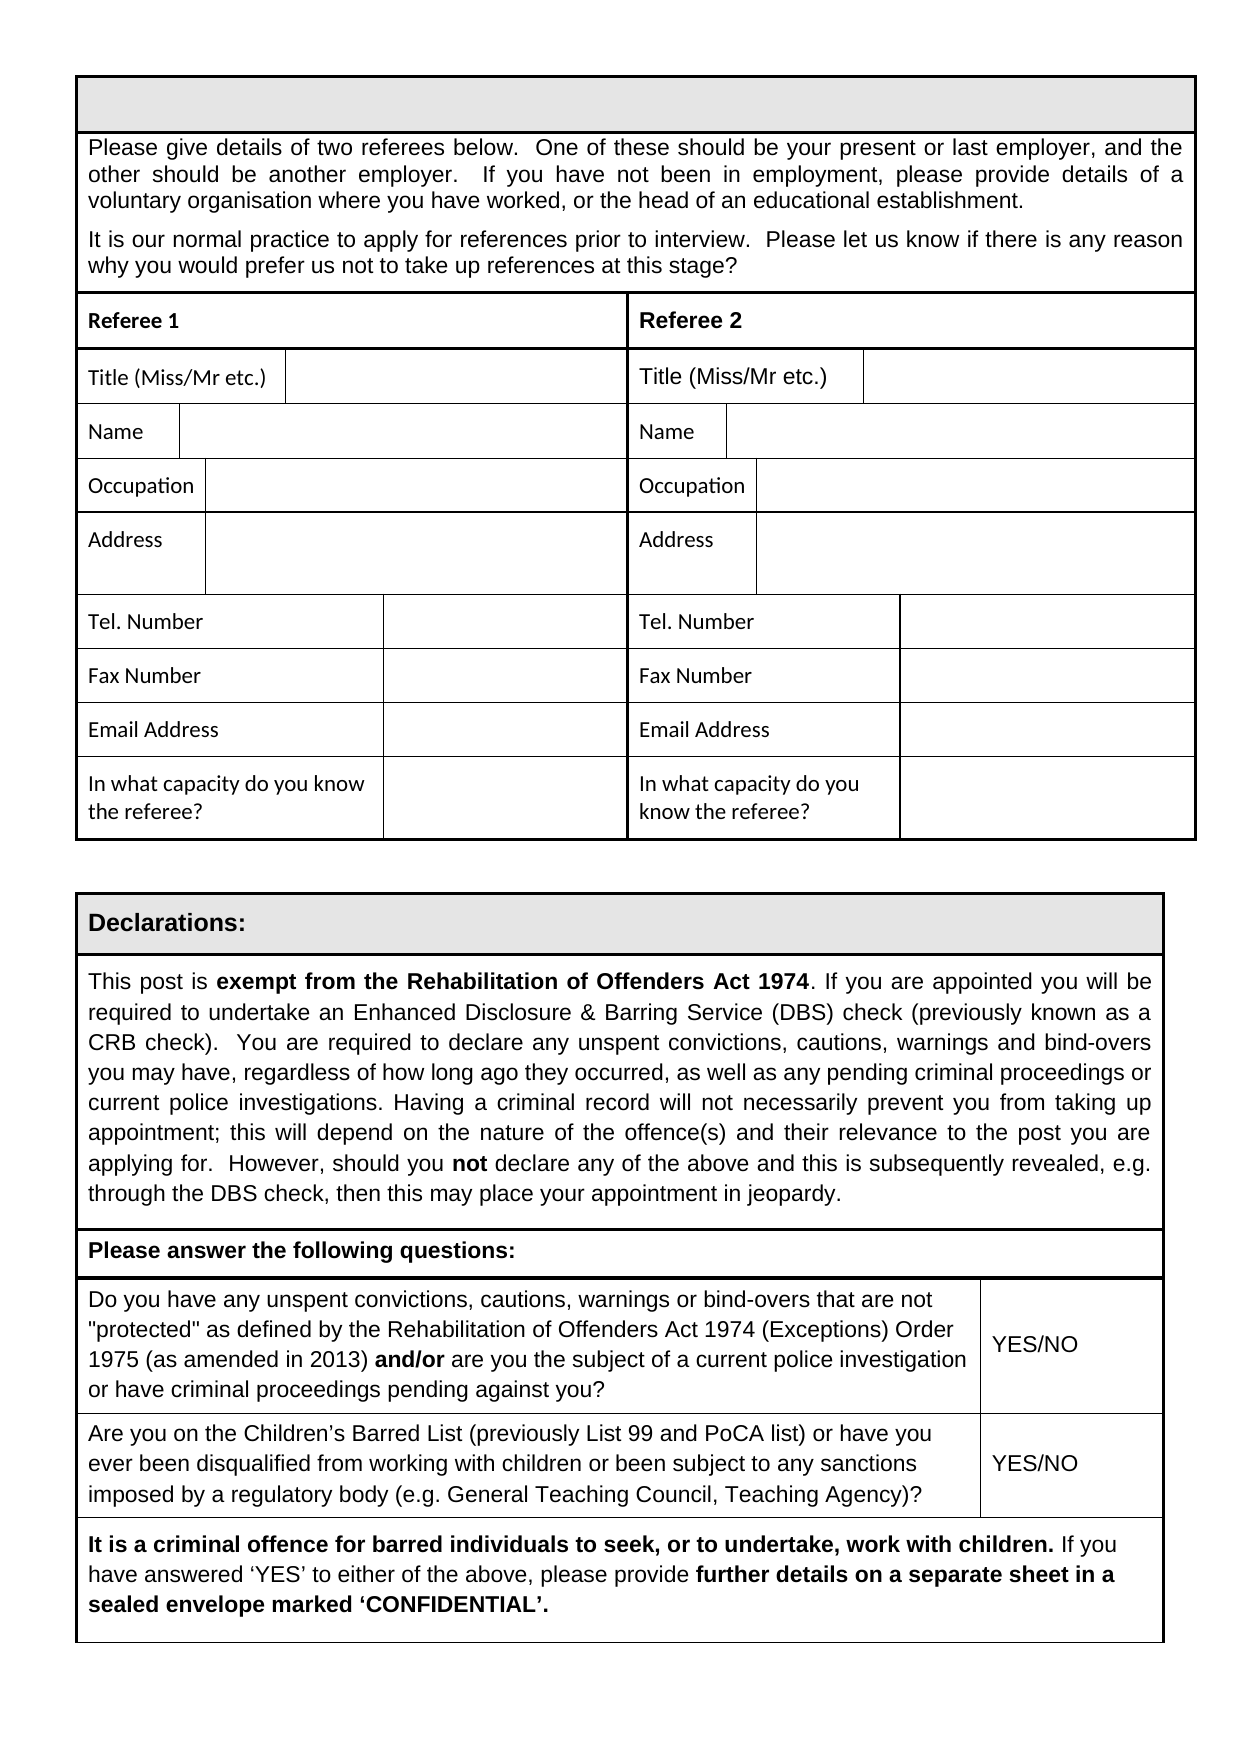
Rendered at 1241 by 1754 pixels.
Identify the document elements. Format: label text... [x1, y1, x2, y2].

table_cell [180, 404, 626, 457]
table_cell Name [78, 404, 179, 457]
table_cell [727, 404, 1194, 457]
table_cell Title (Miss/Mr etc.) [78, 350, 285, 403]
table_cell Title (Miss/Mr etc.) [629, 350, 863, 403]
table_cell Occupation [78, 459, 205, 511]
table_cell Please give details of two referees below. One of these should be your present or last employer, and the other should be another employer. If you have not been in employment, please provide details of a voluntary organisation where you have worked, or the head of an educational establishment. It is our normal practice to apply for references prior to interview. Please let us know if there is any reason why you would prefer us not to take up references at this stage? [78, 134, 1194, 291]
table_cell [757, 459, 1194, 511]
table_cell Email Address [629, 703, 899, 756]
table_cell Address [78, 513, 205, 593]
table_cell [901, 703, 1194, 756]
table_cell YES/NO [981, 1414, 1162, 1517]
table_cell [384, 649, 626, 702]
table_cell [757, 513, 1194, 593]
table_header Declarations: [78, 895, 1162, 953]
table_cell Fax Number [78, 649, 383, 702]
table_cell Please answer the following questions: [78, 1231, 1162, 1276]
table_cell [901, 649, 1194, 702]
table_cell [286, 350, 626, 403]
table_cell Tel. Number [629, 595, 899, 648]
table_cell [206, 513, 626, 593]
table_cell This post is exempt from the Rehabilitation of Offenders Act 1974. If you are appointed you will be required to undertake an Enhanced Disclosure & Barring Service (DBS) check (previously known as a CRB check). You are required to declare any unspent convictions, cautions, warnings and bind-overs you may have, regardless of how long ago they occurred, as well as any pending criminal proceedings or current police investigations. Having a criminal record will not necessarily prevent you from taking up appointment; this will depend on the nature of the offence(s) and their relevance to the post you are applying for. However, should you not declare any of the above and this is subsequently revealed, e.g. through the DBS check, then this may place your appointment in jeopardy. [78, 956, 1162, 1228]
table_cell [206, 459, 626, 511]
table_cell Referee 2 [629, 294, 1194, 347]
table_cell Tel. Number [78, 595, 383, 648]
table_cell Referee 1 [78, 294, 626, 347]
table_cell YES/NO [981, 1280, 1162, 1413]
table_cell In what capacity do you know the referee? [629, 757, 899, 838]
table_cell Fax Number [629, 649, 899, 702]
table_cell [864, 350, 1194, 403]
table_cell Address [629, 513, 756, 593]
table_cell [78, 1518, 1162, 1642]
table_cell Name [629, 404, 726, 457]
table_cell [901, 595, 1194, 648]
table_cell In what capacity do you know the referee? [78, 757, 383, 838]
table_cell [384, 595, 626, 648]
table_cell Email Address [78, 703, 383, 756]
table_header Referees: [78, 78, 1194, 131]
table_cell [384, 757, 626, 838]
table_cell [901, 757, 1194, 838]
table_cell Occupation [629, 459, 756, 511]
table_cell [384, 703, 626, 756]
table_cell Do you have any unspent convictions, cautions, warnings or bind-overs that are not "protected" as defined by the Rehabilitation of Offenders Act 1974 (Exceptions) Order 1975 (as amended in 2013) and/or are you the subject of a current police investigation or have criminal proceedings pending against you? [78, 1280, 980, 1413]
table_cell Are you on the Children’s Barred List (previously List 99 and PoCA list) or have you ever been disqualified from working with children or been subject to any sanctions imposed by a regulatory body (e.g. General Teaching Council, Teaching Agency)? [78, 1414, 980, 1517]
